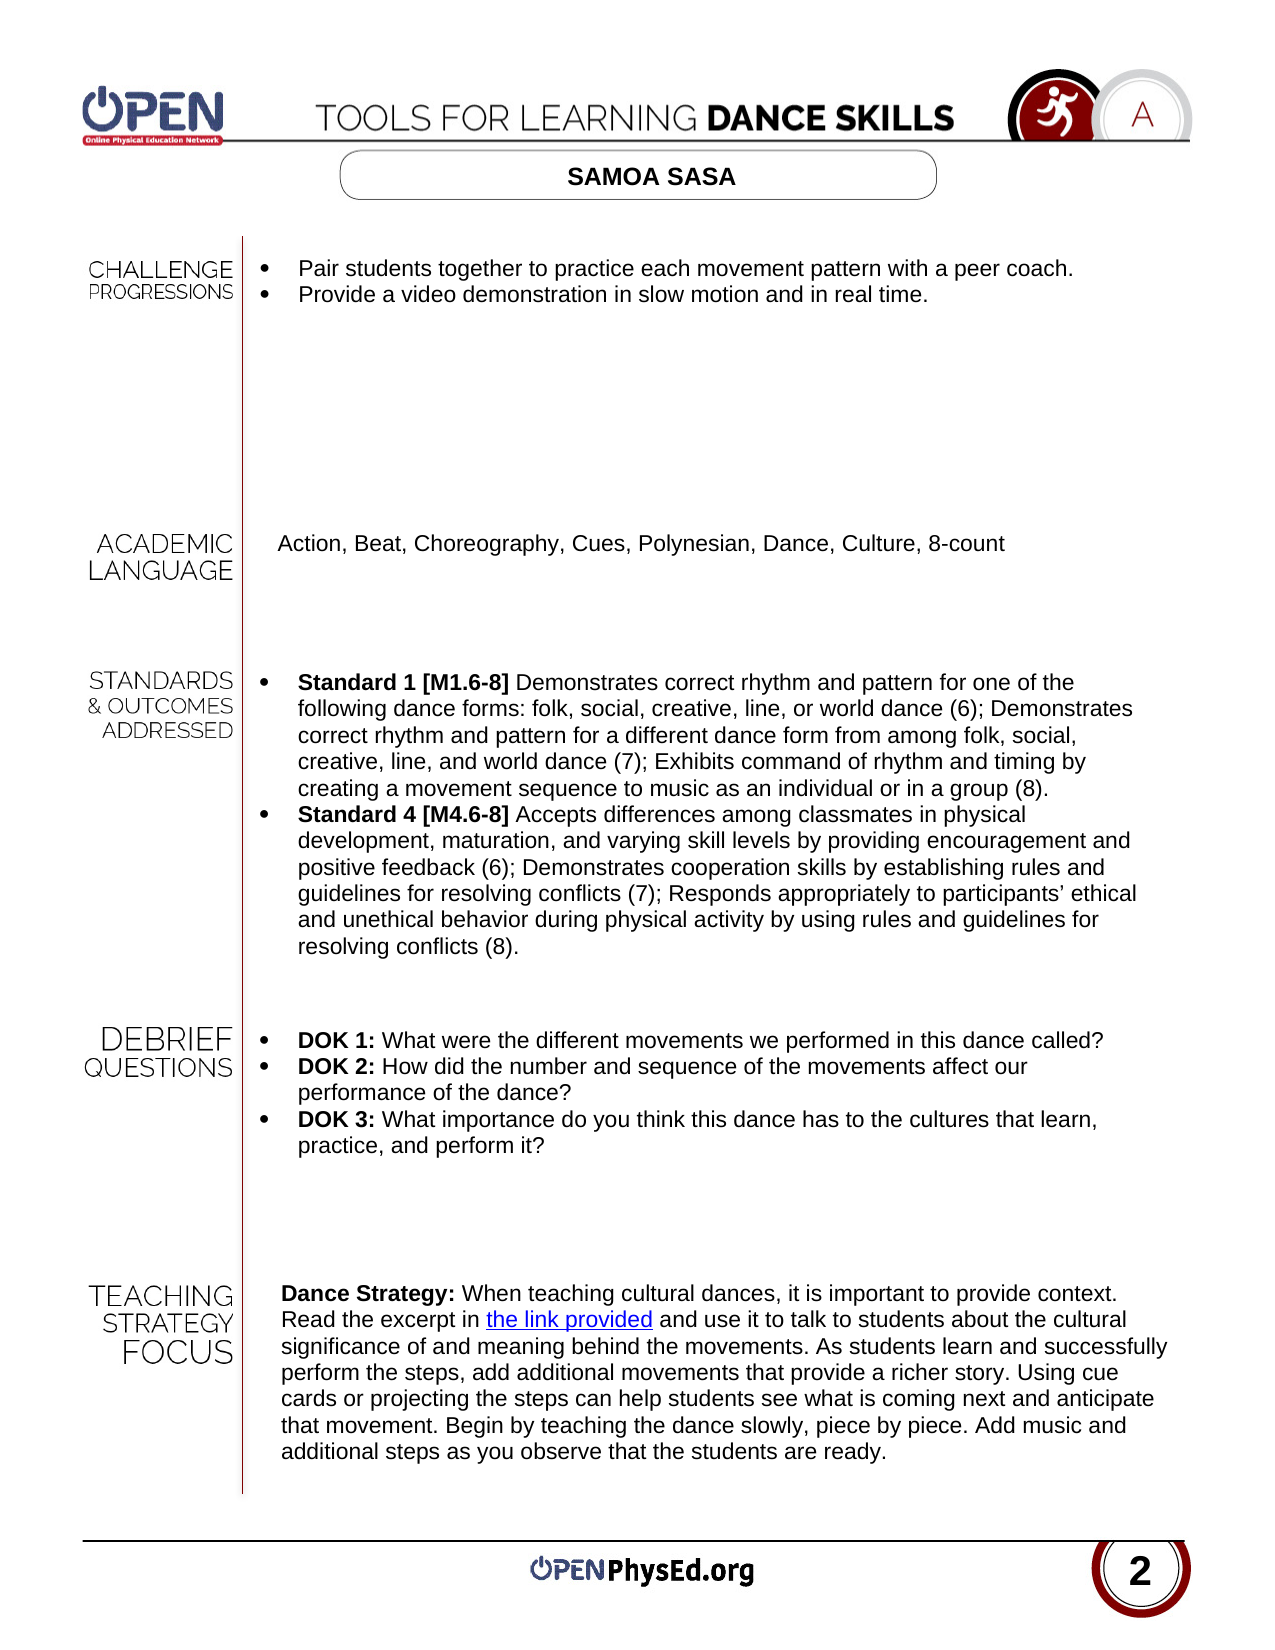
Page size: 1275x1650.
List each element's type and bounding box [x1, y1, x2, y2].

picture [82, 665, 233, 744]
picture [82, 253, 233, 304]
picture [82, 1513, 1193, 1621]
picture [82, 1278, 233, 1372]
picture [82, 1018, 233, 1083]
picture [82, 69, 1193, 203]
picture [82, 527, 233, 587]
